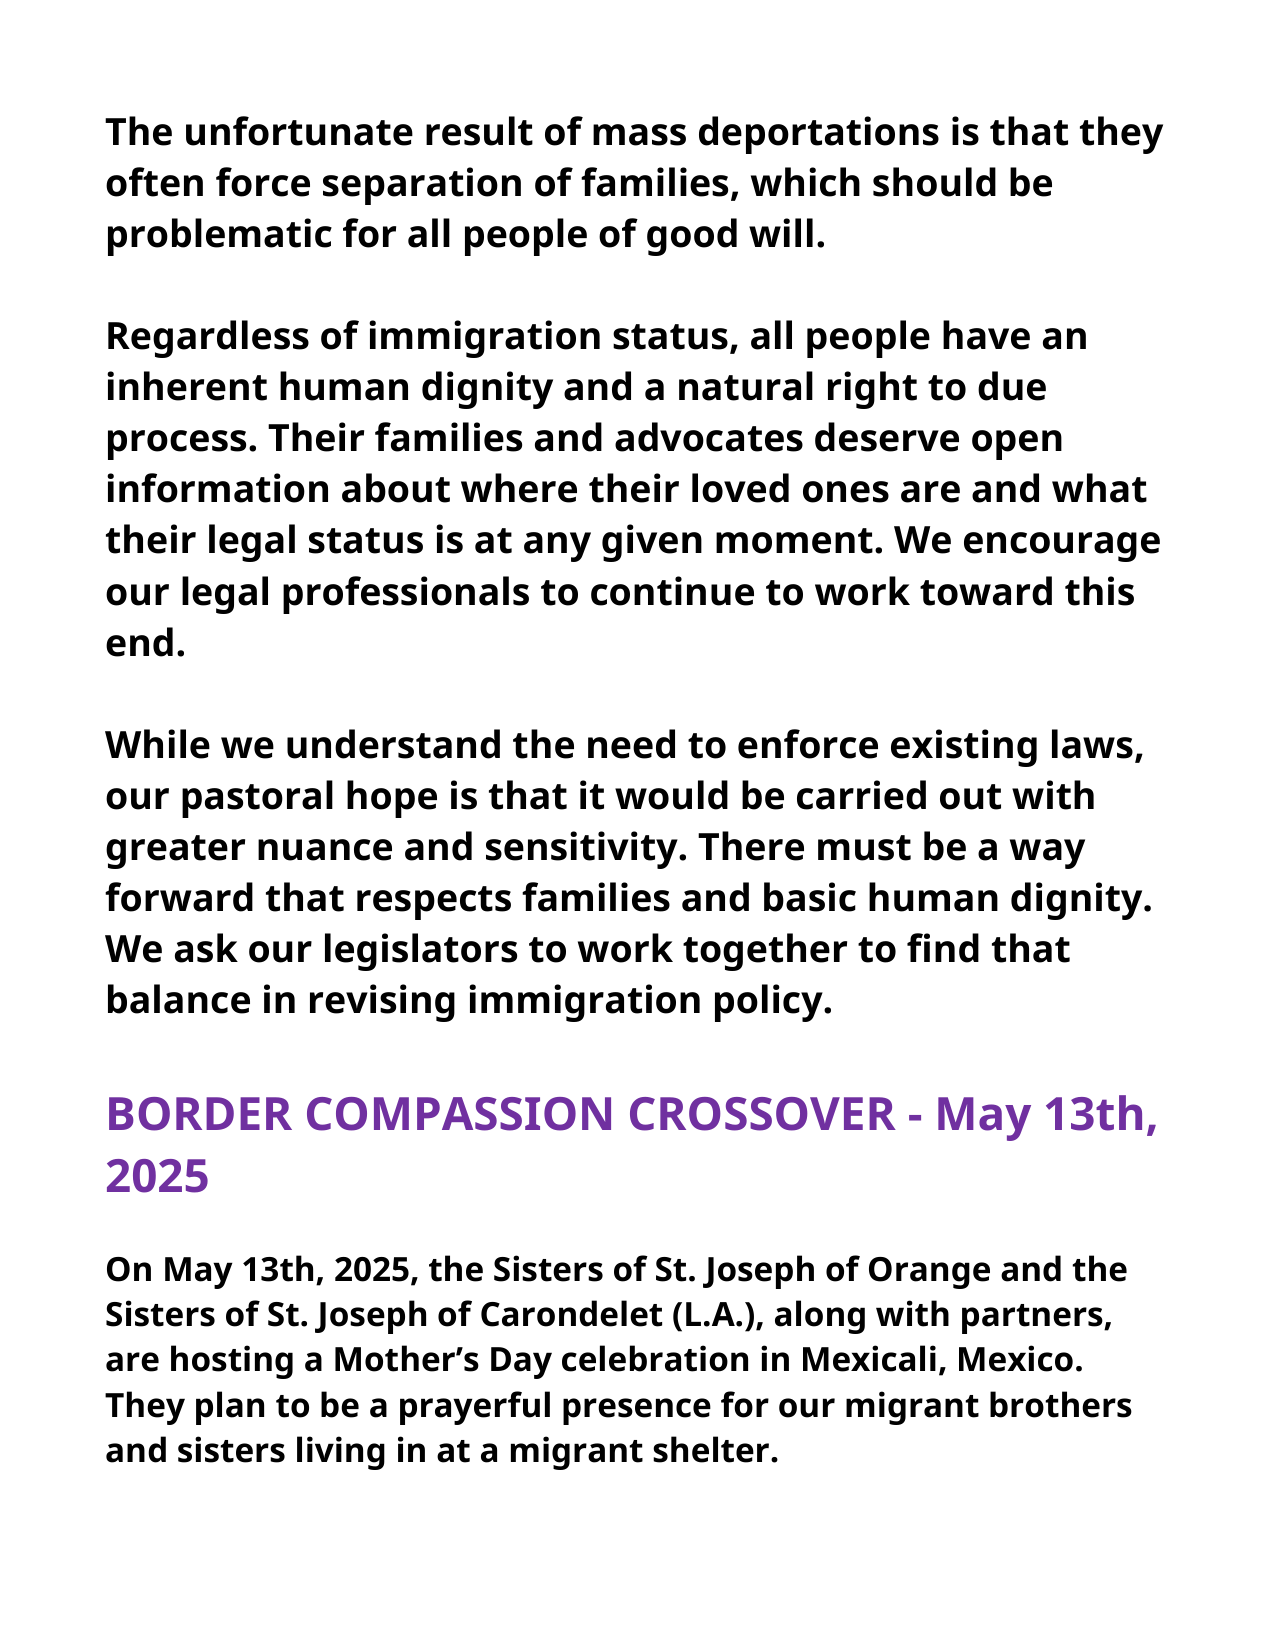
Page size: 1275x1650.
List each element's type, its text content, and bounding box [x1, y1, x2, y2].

text While we understand the need to enforce existing laws, our pastoral hope is that it would be carried out with greater nuance and sensitivity. There must be a way forward that respects families and basic human dignity. We ask our legislators to work together to find that balance in revising immigration policy. [105, 718, 1170, 1024]
text BORDER COMPASSION CROSSOVER - May 13th, 2025 [105, 1081, 1170, 1206]
text The unfortunate result of mass deportations is that they often force separation of families, which should be problematic for all people of good will. [105, 105, 1170, 258]
text On May 13th, 2025, the Sisters of St. Joseph of Orange and the Sisters of St. Joseph of Carondelet (L.A.), along with partners, are hosting a Mother’s Day celebration in Mexicali, Mexico. They plan to be a prayerful presence for our migrant brothers and sisters living in at a migrant shelter. [105, 1245, 1170, 1472]
text Regardless of immigration status, all people have an inherent human dignity and a natural right to due process. Their families and advocates deserve open information about where their loved ones are and what their legal status is at any given moment. We encourage our legal professionals to continue to work toward this end. [105, 309, 1170, 667]
